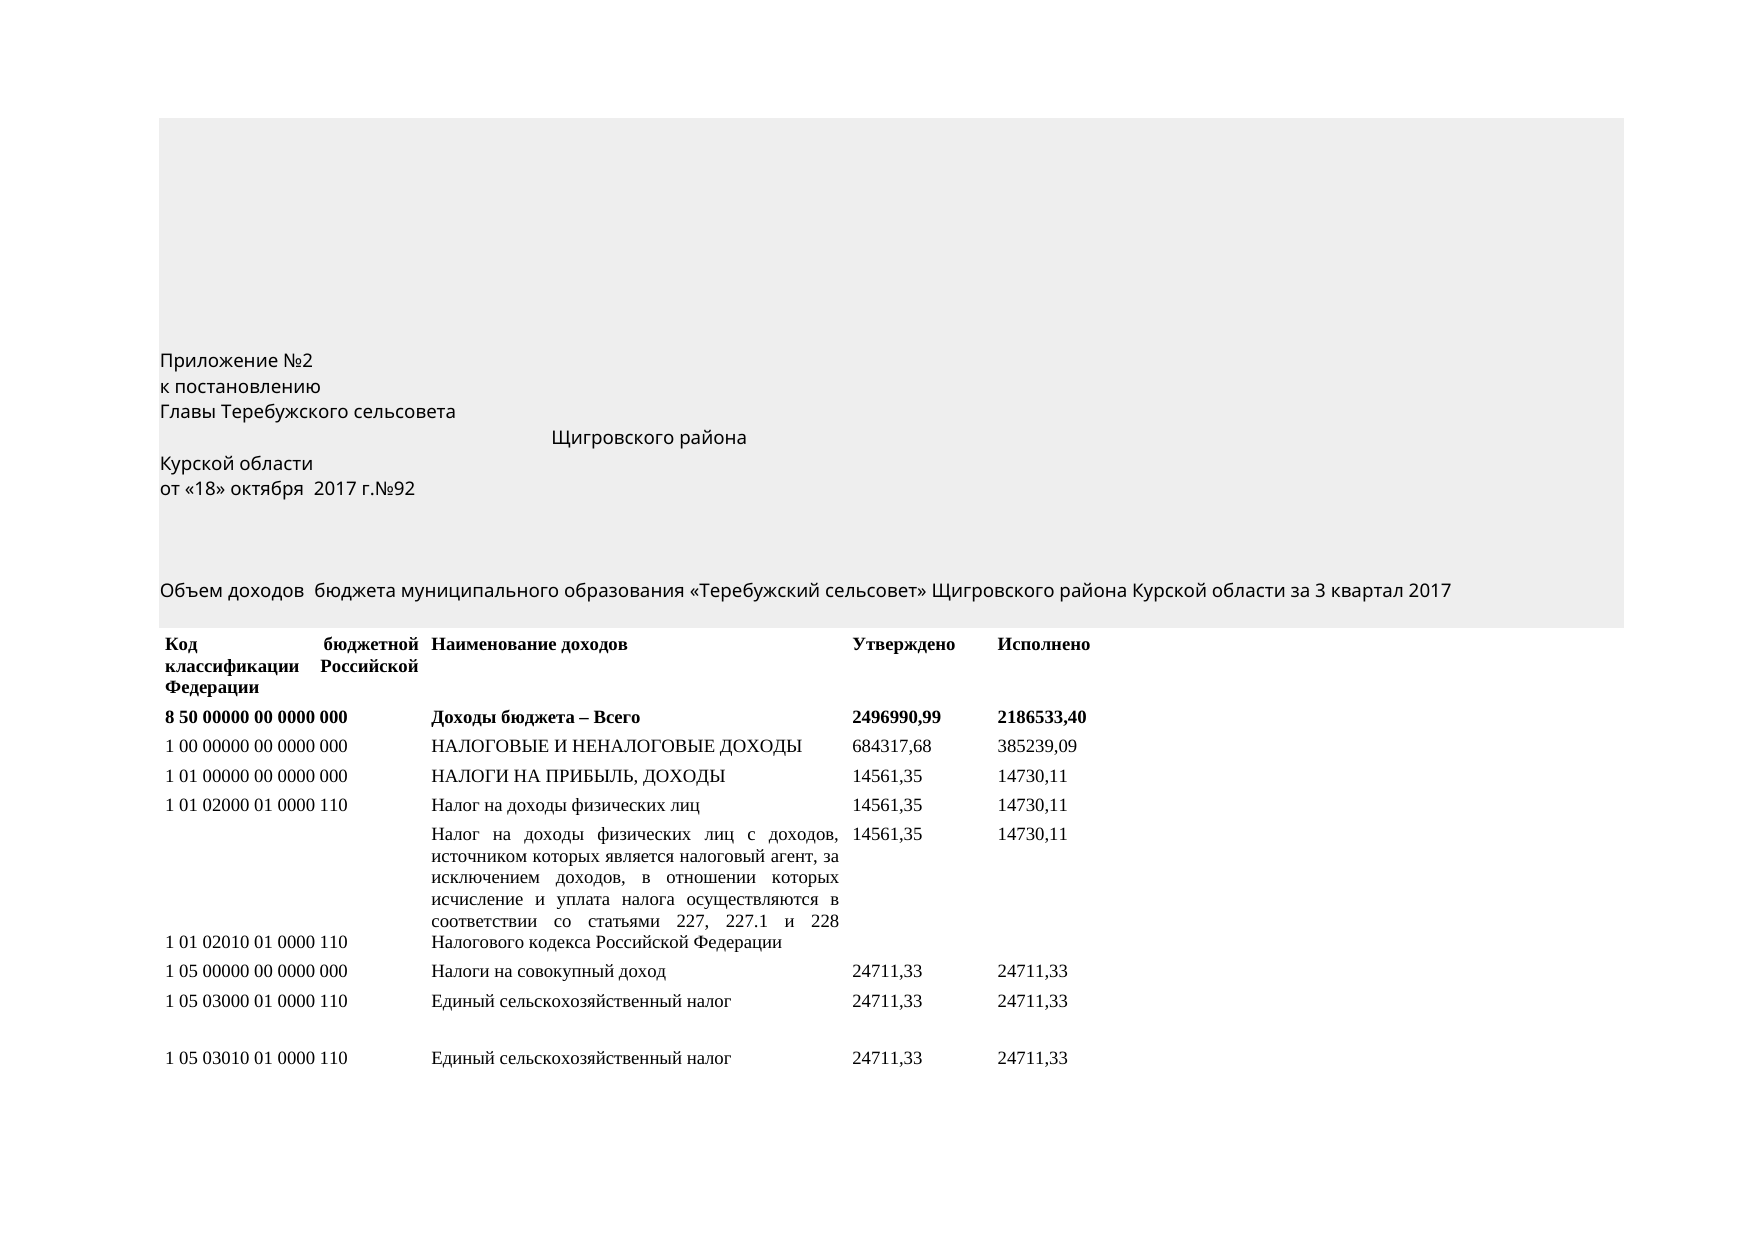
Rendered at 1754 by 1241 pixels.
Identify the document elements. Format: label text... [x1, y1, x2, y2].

table_cell Налог на доходы физических лиц [426, 791, 845, 818]
table_cell 24711,33 [847, 987, 990, 1042]
table_cell 14561,35 [847, 761, 990, 789]
table_cell 24711,33 [992, 957, 1136, 985]
table_cell 14730,11 [992, 820, 1136, 956]
text Приложение №2 [159, 348, 1624, 373]
table_cell 24711,33 [992, 1044, 1136, 1100]
table_cell Налоги на совокупный доход [426, 957, 845, 985]
table_cell 2496990,99 [847, 703, 990, 730]
table_cell 14730,11 [992, 761, 1136, 789]
text от «18» октября 2017 г.№92 [159, 475, 1624, 501]
table_header Утверждено [847, 630, 990, 701]
table_cell НАЛОГОВЫЕ И НЕНАЛОГОВЫЕ ДОХОДЫ [426, 732, 845, 760]
table_cell 24711,33 [847, 957, 990, 985]
table_cell Единый сельскохозяйственный налог [426, 987, 845, 1042]
table_cell Налог на доходы физических лиц с доходов, источником которых является налоговый агент, за исключением доходов, в отношении которых исчисление и уплата налога осуществляются в соответствии со статьями 227, 227.1 и 228 Налогового кодекса Российской Федерации [426, 820, 845, 956]
table_cell 8 50 00000 00 0000 000 [160, 703, 424, 730]
text Щигровского района [159, 424, 1624, 450]
table_cell НАЛОГИ НА ПРИБЫЛЬ, ДОХОДЫ [426, 761, 845, 789]
table_cell 24711,33 [992, 987, 1136, 1042]
table_header Наименование доходов [426, 630, 845, 701]
table_cell 1 01 00000 00 0000 000 [160, 761, 424, 789]
table_cell Доходы бюджета – Всего [426, 703, 845, 730]
table_cell 1 00 00000 00 0000 000 [160, 732, 424, 760]
table_cell 684317,68 [847, 732, 990, 760]
table_header Код бюджетной классификации Российской Федерации [160, 630, 424, 701]
text Курской области [159, 450, 1624, 475]
table_cell 1 05 03010 01 0000 110 [160, 1044, 424, 1100]
table_cell 14561,35 [847, 791, 990, 818]
table_cell 1 01 02000 01 0000 110 [160, 791, 424, 818]
table_cell 2186533,40 [992, 703, 1136, 730]
table_cell 14561,35 [847, 820, 990, 956]
table_cell 1 01 02010 01 0000 110 [160, 820, 424, 956]
table_cell 1 05 03000 01 0000 110 [160, 987, 424, 1042]
text Главы Теребужского сельсовета [159, 399, 1624, 424]
table_header Исполнено [992, 630, 1136, 701]
table_cell 14730,11 [992, 791, 1136, 818]
table_cell 1 05 00000 00 0000 000 [160, 957, 424, 985]
text к постановлению [159, 373, 1624, 399]
table_cell 24711,33 [847, 1044, 990, 1100]
text Объем доходов бюджета муниципального образования «Теребужский сельсовет» Щигровского района Курской области за 3 квартал 2017 [159, 577, 1624, 603]
table_cell Единый сельскохозяйственный налог [426, 1044, 845, 1100]
table_cell 385239,09 [992, 732, 1136, 760]
